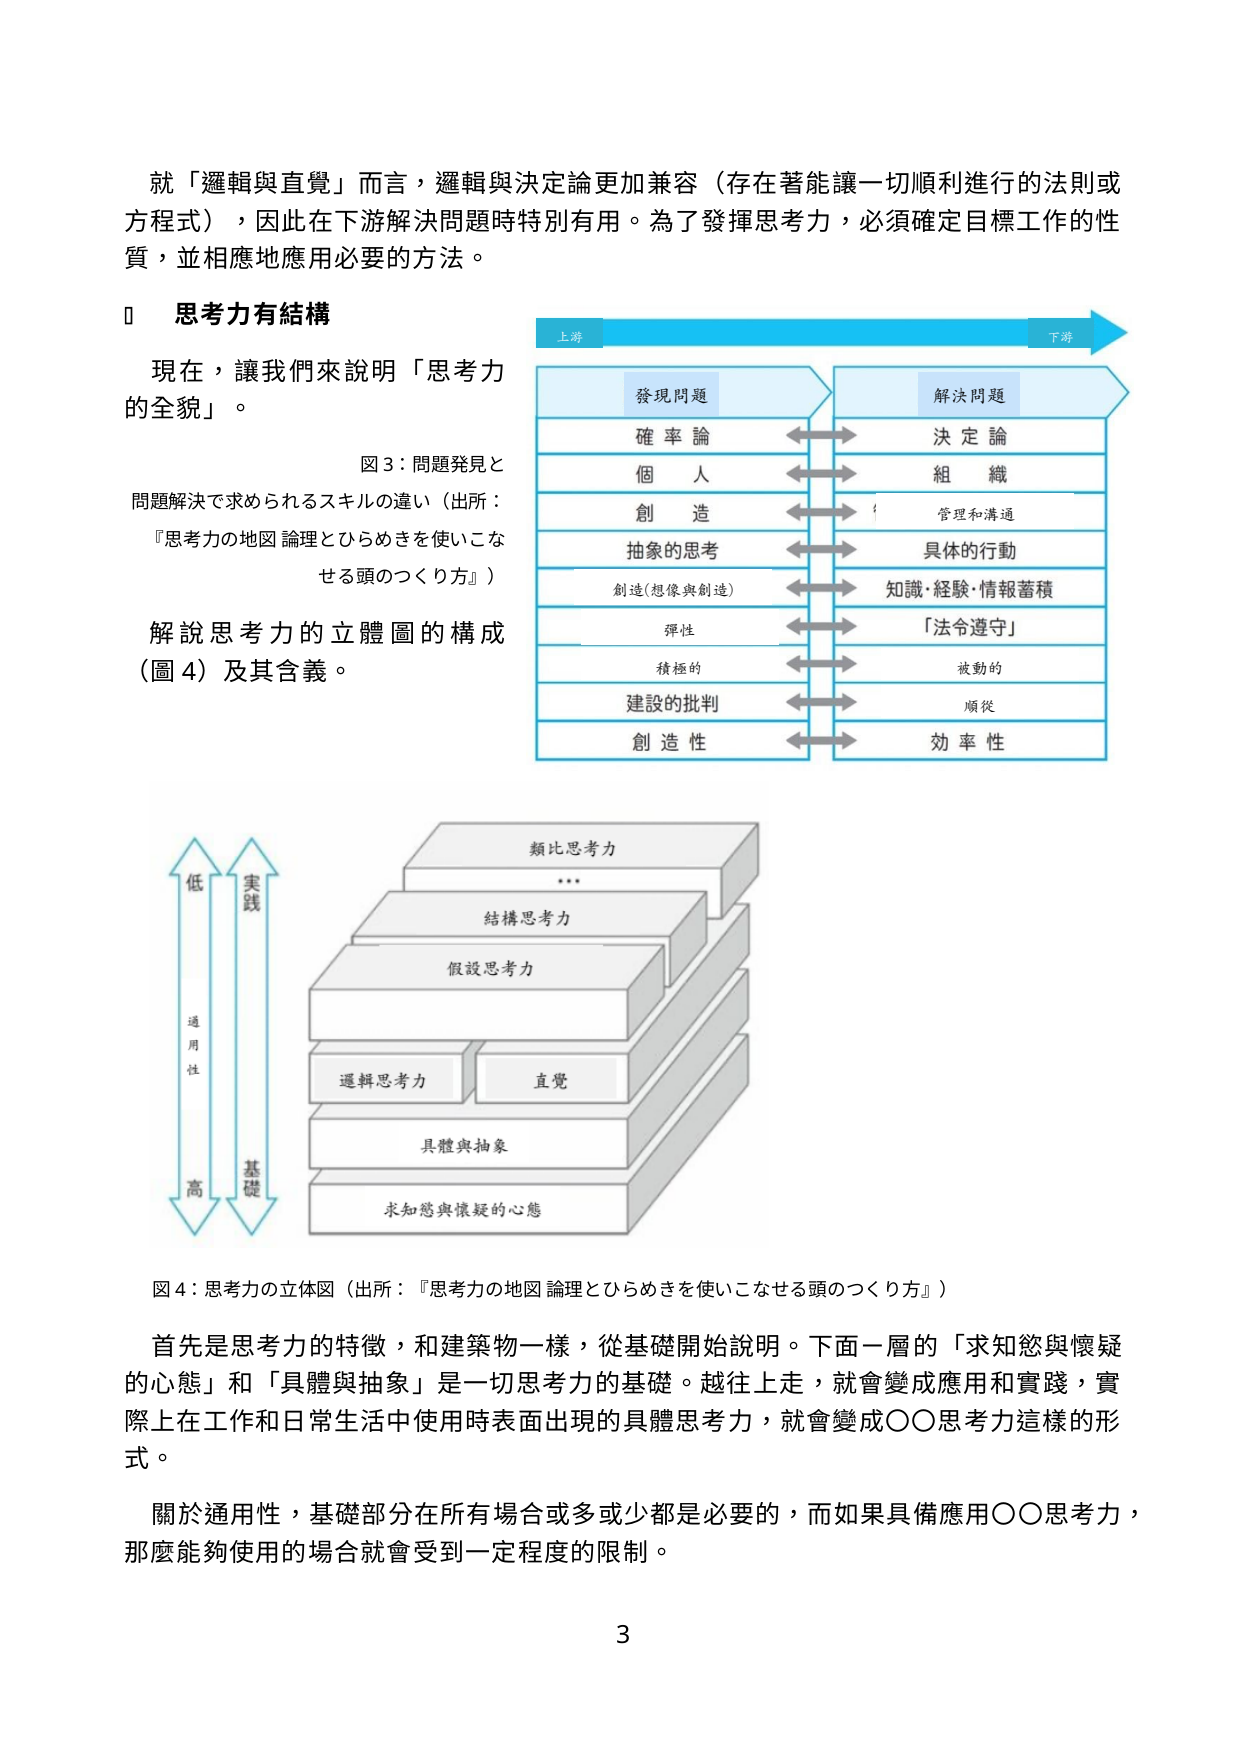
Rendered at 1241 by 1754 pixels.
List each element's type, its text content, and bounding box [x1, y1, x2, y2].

text 現在，讓我們來說明「思考力的全貌」。 [124, 351, 524, 426]
text 就「邏輯與直覺」而言，邏輯與決定論更加兼容（存在著能讓一切順利進行的法則或方程式），因此在下游解決問題時特別有用。為了發揮思考力，必須確定目標工作的性質，並相應地應用必要的方法。 [124, 163, 1122, 276]
text 首先是思考力的特徵，和建築物一樣，從基礎開始說明。下面ㄧ層的「求知慾與懷疑的心態」和「具體與抽象」是一切思考力的基礎。越往上走，就會變成應用和實踐，實際上在工作和日常生活中使用時表面出現的具體思考力，就會變成〇〇思考力這樣的形式。 [124, 1326, 1122, 1476]
text 關於通用性，基礎部分在所有場合或多或少都是必要的，而如果具備應用〇〇思考力，那麼能夠使用的場合就會受到一定程度的限制。 [124, 1494, 1122, 1569]
text 図3：問題発見と問題解決で求められるスキルの違い（出所：『思考力の地図 論理とひらめきを使いこなせる頭のつくり方』） [124, 444, 524, 594]
text 図4：思考力の立体図（出所：『思考力の地図 論理とひらめきを使いこなせる頭のつくり方』） [124, 1269, 1122, 1307]
text 解說思考力的立體圖的構成（圖4）及其含義。 [124, 613, 524, 688]
list 思考力有結構 [124, 294, 1122, 332]
